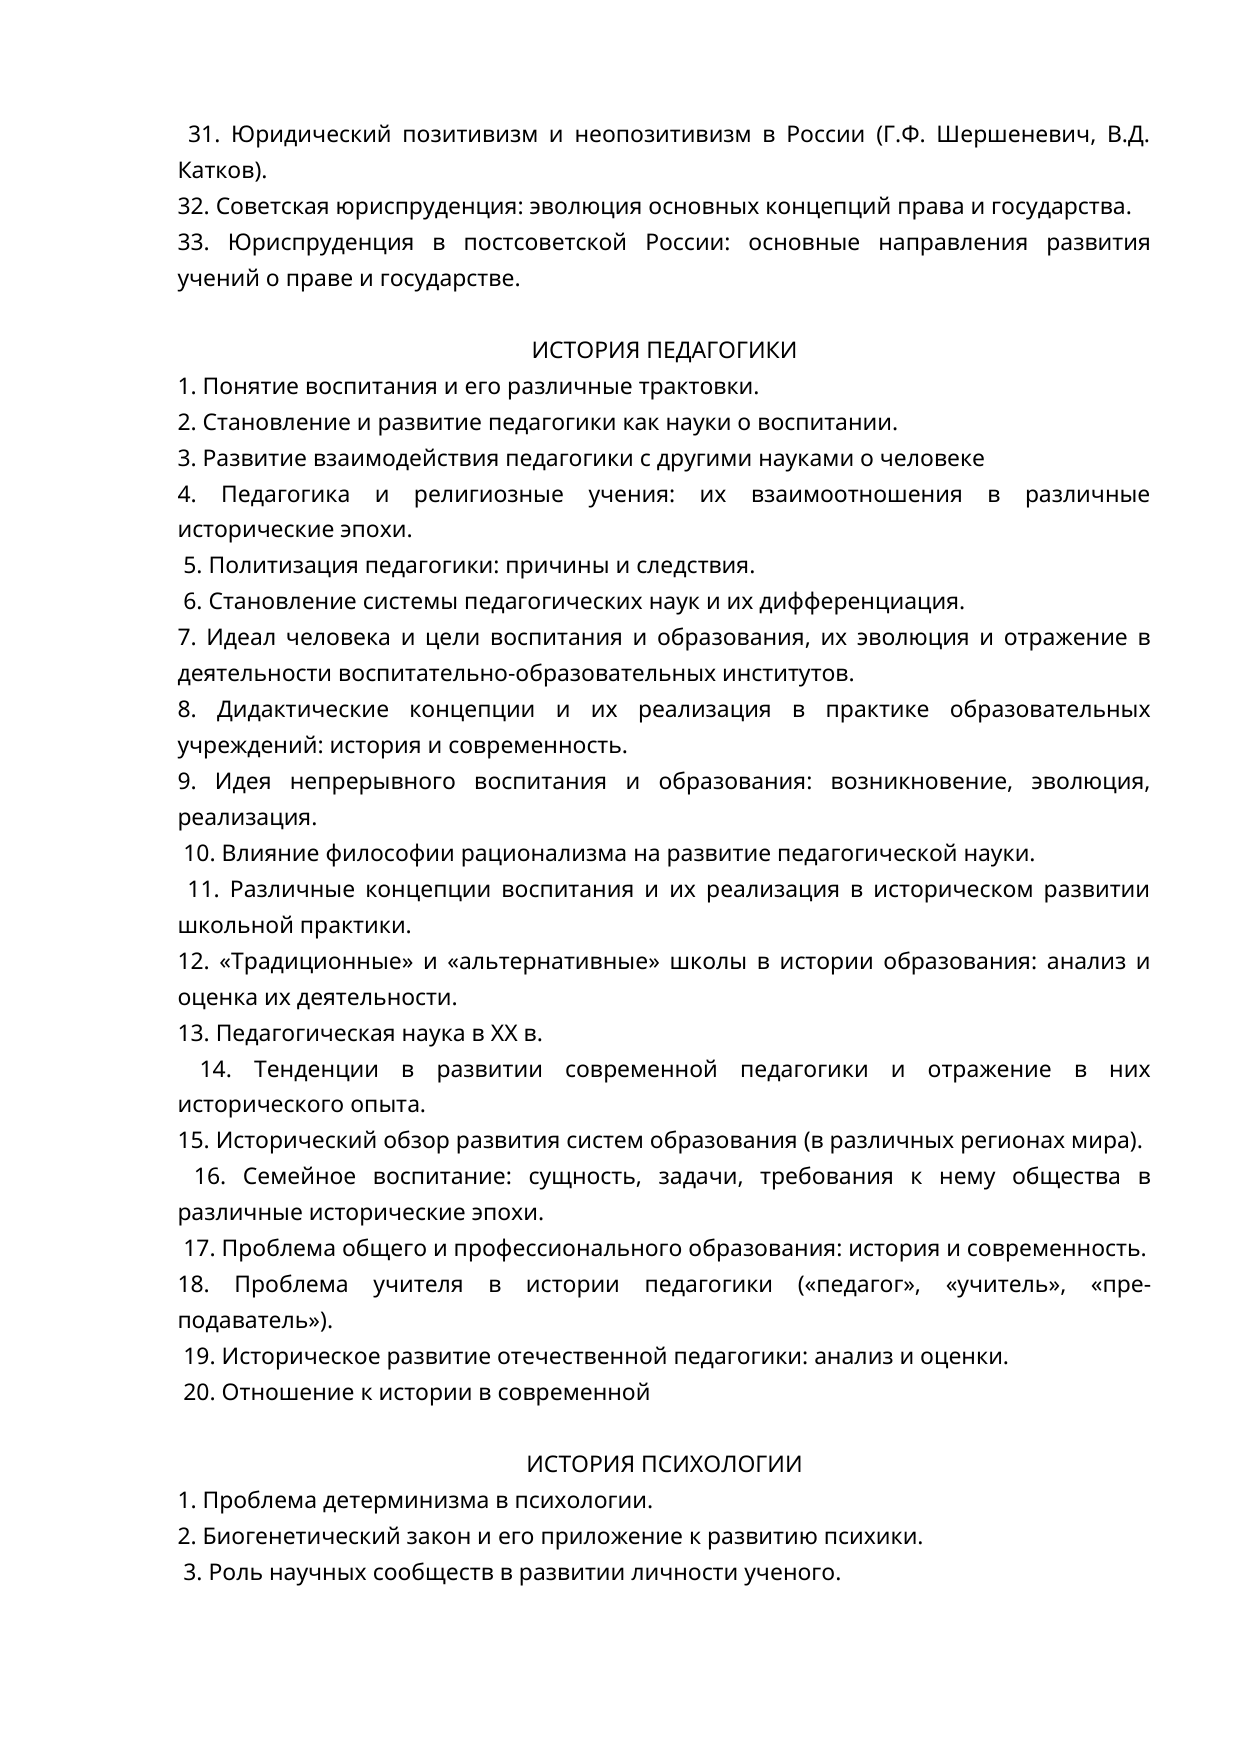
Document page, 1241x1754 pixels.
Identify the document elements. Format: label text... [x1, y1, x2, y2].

list 10. Влияние философии рационализма на развитие педагогической науки. [177, 837, 1152, 868]
list 14. Тенденции в развитии современной педагогики и отражение в них исторического опыта. [177, 1052, 1152, 1120]
list ИСТОРИЯ ПЕДАГОГИКИ [177, 334, 1152, 365]
list 16. Семейное воспитание: сущность, задачи, требования к нему общества в различные исторические эпохи. [177, 1160, 1152, 1227]
list 32. Советская юриспруденция: эволюция основных концепций права и государства. [177, 190, 1152, 221]
list 9. Идея непрерывного воспитания и образования: возникновение, эволюция, реализация. [177, 765, 1152, 832]
list 1. Понятие воспитания и его различные трактовки. [177, 370, 1152, 401]
list 5. Политизация педагогики: причины и следствия. [177, 549, 1152, 581]
list 7. Идеал человека и цели воспитания и образования, их эволюция и отражение в деятельности воспитательно-образовательных институтов. [177, 621, 1152, 688]
list 8. Дидактические концепции и их реализация в практике образовательных учреждений: история и современность. [177, 693, 1152, 760]
list 3. Роль научных сообществ в развитии личности ученого. [177, 1556, 1152, 1587]
list 33. Юриспруденция в постсоветской России: основные направления развития учений о праве и государстве. [177, 226, 1152, 293]
list 4. Педагогика и религиозные учения: их взаимоотношения в различные исторические эпохи. [177, 477, 1152, 545]
list 11. Различные концепции воспитания и их реализация в историческом развитии школьной практики. [177, 873, 1152, 940]
list 2. Становление и развитие педагогики как науки о воспитании. [177, 406, 1152, 437]
list 6. Становление системы педагогических наук и их дифференциация. [177, 585, 1152, 617]
list 20. Отношение к истории в современной [177, 1376, 1152, 1407]
list ИСТОРИЯ ПСИХОЛОГИИ [177, 1448, 1152, 1479]
list 15. Исторический обзор развития систем образования (в различных регионах мира). [177, 1124, 1152, 1156]
list 3. Развитие взаимодействия педагогики с другими науками о человеке [177, 442, 1152, 473]
list 13. Педагогическая наука в XX в. [177, 1017, 1152, 1048]
list 2. Биогенетический закон и его приложение к развитию психики. [177, 1520, 1152, 1551]
list 17. Проблема общего и профессионального образования: история и современность. [177, 1232, 1152, 1263]
list 18. Проблема учителя в истории педагогики («педагог», «учитель», «пре- подаватель»). [177, 1268, 1152, 1335]
list 19. Историческое развитие отечественной педагогики: анализ и оценки. [177, 1340, 1152, 1371]
list 12. «Традиционные» и «альтернативные» школы в истории образования: анализ и оценка их деятельности. [177, 945, 1152, 1012]
list 31. Юридический позитивизм и неопозитивизм в России (Г.Ф. Шершеневич, В.Д. Катков). [177, 118, 1152, 185]
list 1. Проблема детерминизма в психологии. [177, 1484, 1152, 1515]
